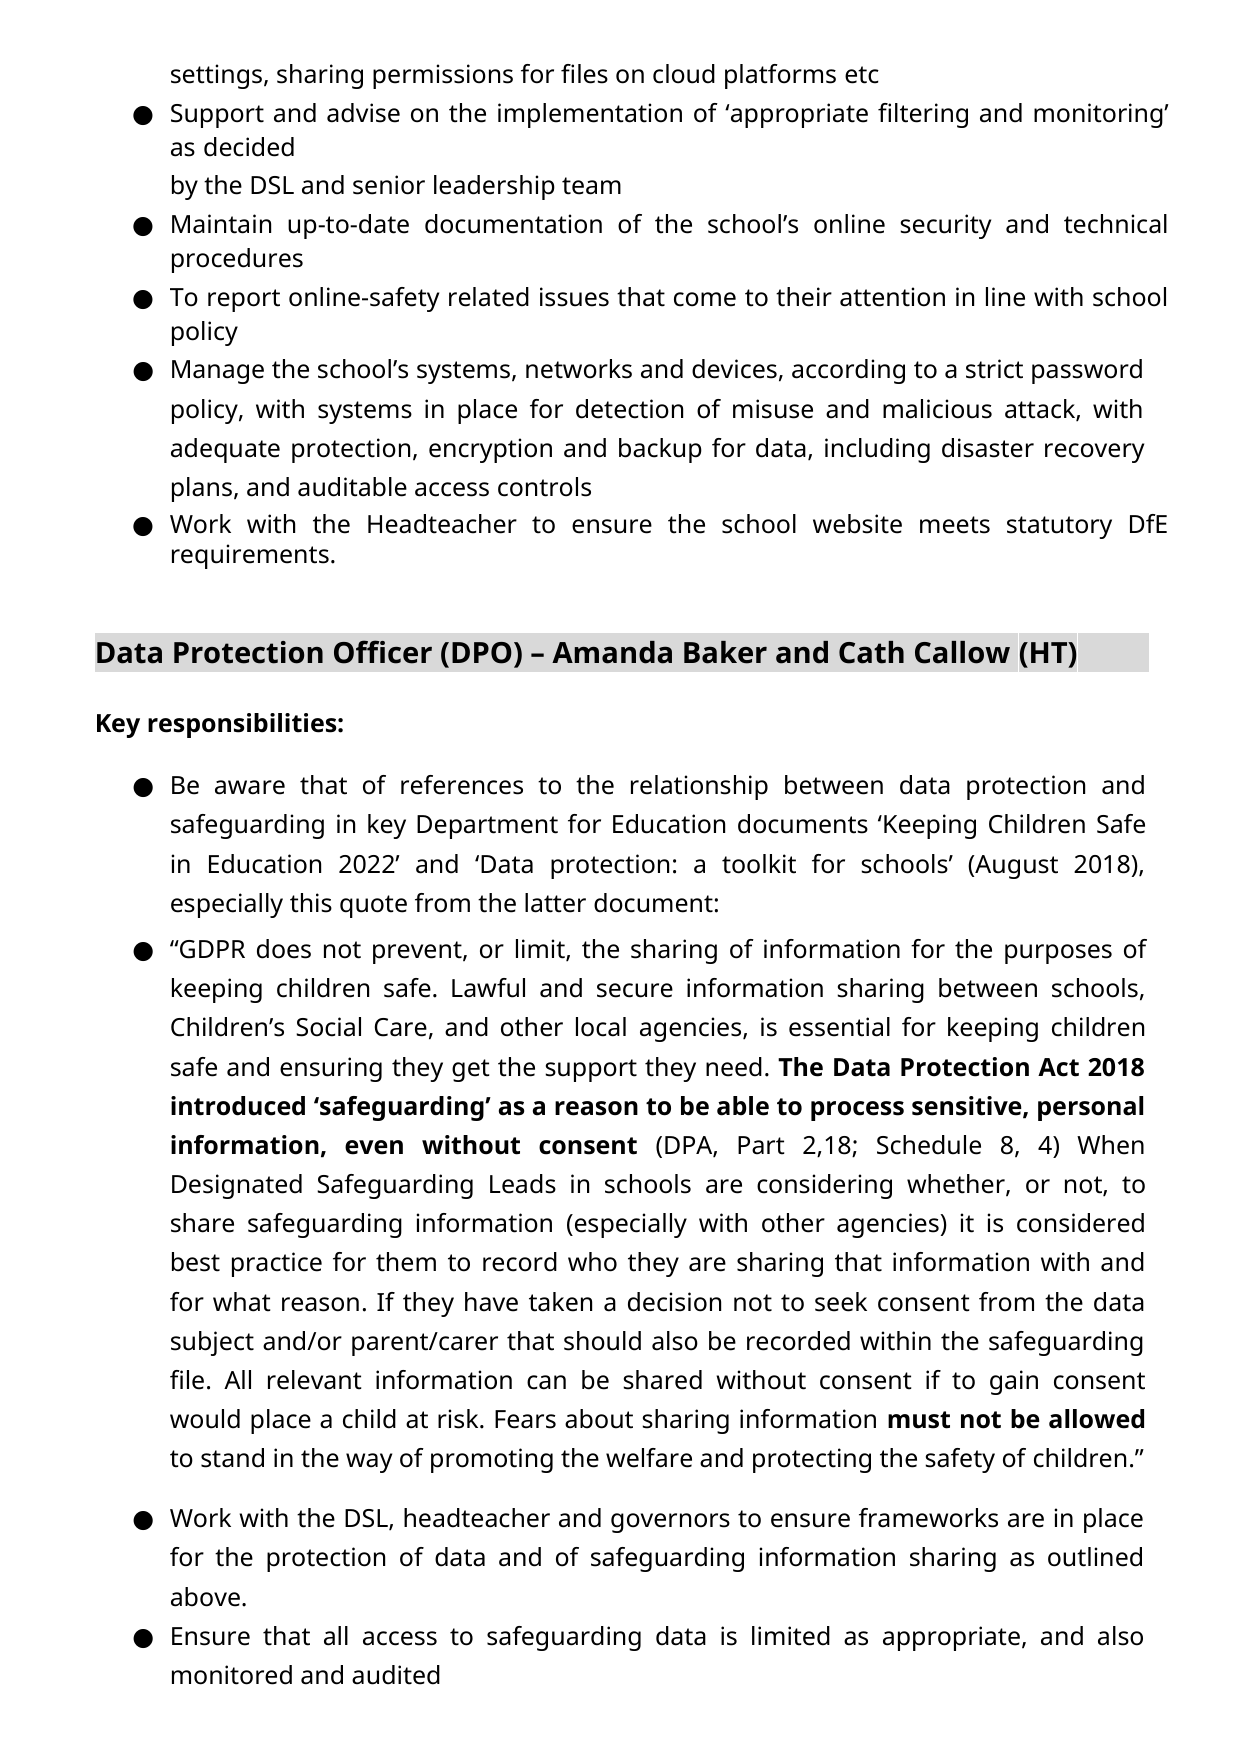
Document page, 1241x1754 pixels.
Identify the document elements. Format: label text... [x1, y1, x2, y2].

list “GDPR does not prevent, or limit, the sharing of information for the purposes of keeping children safe. Lawful and secure information sharing between schools, Children’s Social Care, and other local agencies, is essential for keeping children safe and ensuring they get the support they need. The Data Protection Act 2018 introduced ‘safeguarding’ as a reason to be able to process sensitive, personal information, even without consent (DPA, Part 2,18; Schedule 8, 4) When Designated Safeguarding Leads in schools are considering whether, or not, to share safeguarding information (especially with other agencies) it is considered best practice for them to record who they are sharing that information with and for what reason. If they have taken a decision not to seek consent from the data subject and/or parent/carer that should also be recorded within the safeguarding file. All relevant information can be shared without consent if to gain consent would place a child at risk. Fears about sharing information must not be allowed to stand in the way of promoting the welfare and protecting the safety of children.” [132, 932, 1146, 1475]
list Work with the DSL, headteacher and governors to ensure frameworks are in place for the protection of data and of safeguarding information sharing as outlined above. [132, 1501, 1146, 1613]
list Support and advise on the implementation of ‘appropriate filtering and monitoring’ as decided [132, 95, 1169, 163]
list Ensure that all access to safeguarding data is limited as appropriate, and also monitored and audited [132, 1618, 1146, 1692]
list Manage the school’s systems, networks and devices, according to a strict password policy, with systems in place for detection of misuse and malicious attack, with adequate protection, encryption and backup for data, including disaster recovery plans, and auditable access controls [132, 352, 1146, 504]
text by the DSL and senior leadership team [169, 168, 1169, 202]
subtitle Key responsibilities: [94, 705, 1169, 739]
list Work with the Headteacher to ensure the school website meets statutory DfE requirements. [132, 509, 1169, 570]
list Maintain up-to-date documentation of the school’s online security and technical procedures [132, 207, 1169, 275]
subtitle Data Protection Officer (DPO) – Amanda Baker and Cath Callow (HT) [94, 632, 1169, 672]
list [132, 56, 1146, 90]
list Be aware that of references to the relationship between data protection and safeguarding in key Department for Education documents ‘Keeping Children Safe in Education 2022’ and ‘Data protection: a toolkit for schools’ (August 2018), especially this quote from the latter document: [132, 768, 1146, 919]
list To report online-safety related issues that come to their attention in line with school policy [132, 279, 1169, 348]
